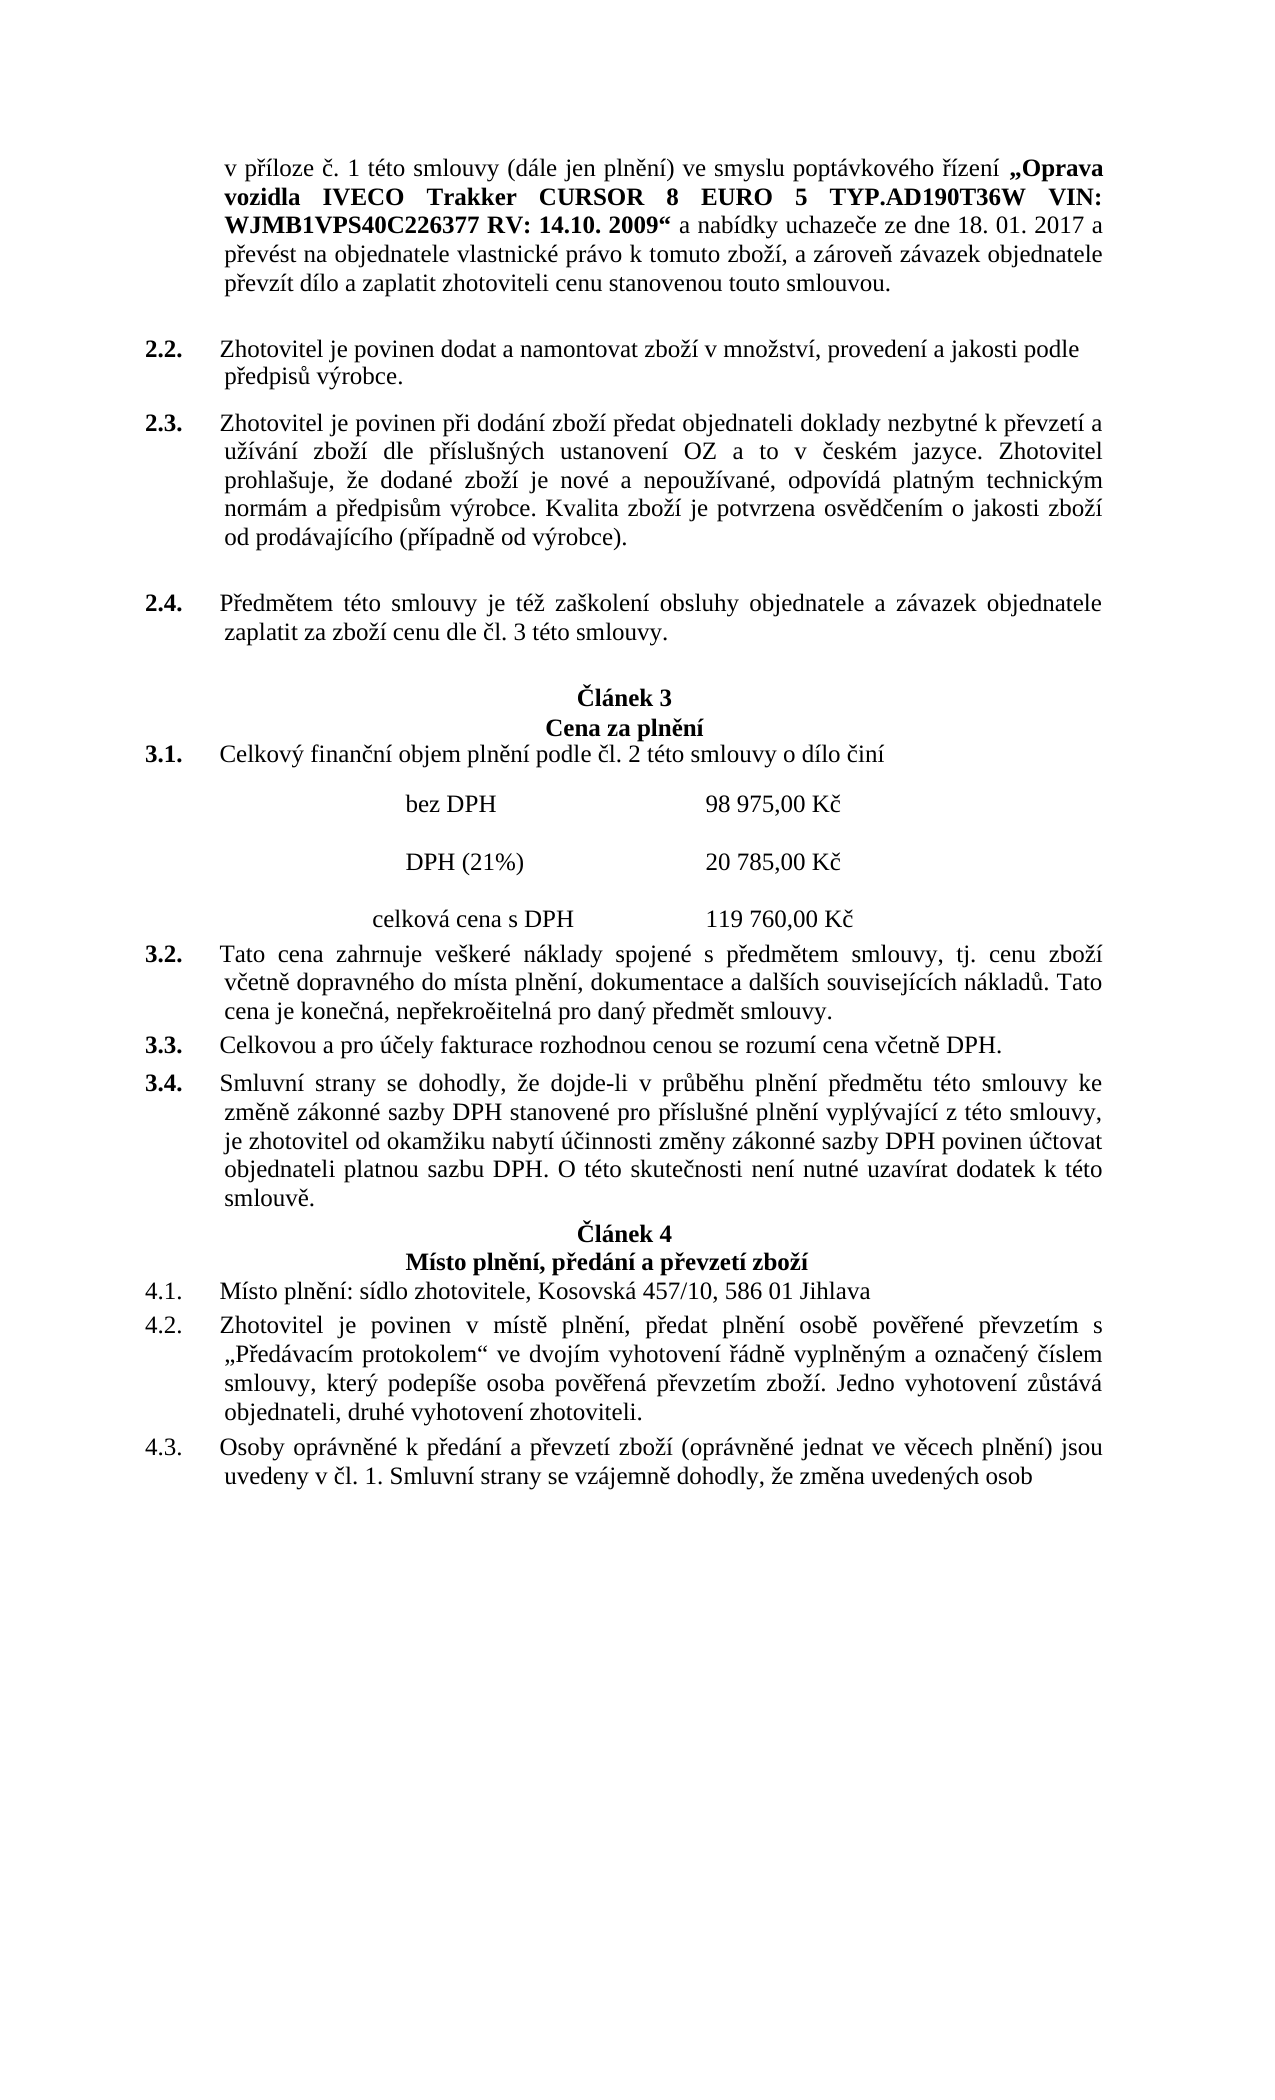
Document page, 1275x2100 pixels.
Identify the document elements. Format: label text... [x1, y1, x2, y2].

text celková cena s DPH 119 760,00 Kč [372, 882, 1103, 939]
list Zhotovitel je povinen dodat a namontovat zboží v množství, provedení a jakosti podle předpisů výrobce. [145, 335, 1103, 390]
list Osoby oprávněné k předání a převzetí zboží (oprávněné jednat ve věcech plnění) jsou uvedeny v čl. 1. Smluvní strany se vzájemně dohodly, že změna uvedených osob [145, 1432, 1103, 1490]
text v příloze č. 1 této smlouvy (dále jen plnění) ve smyslu poptávkového řízení „Oprava vozidla IVECO Trakker CURSOR 8 EURO 5 TYP.AD190T36W VIN: WJMB1VPS40C226377 RV: 14.10. 2009“ a nabídky uchazeče ze dne 18. 01. 2017 a převést na objednatele vlastnické právo k tomuto zboží, a zároveň závazek objednatele převzít dílo a zaplatit zhotoviteli cenu stanovenou touto smlouvou. [224, 154, 1103, 297]
list Tato cena zahrnuje veškeré náklady spojené s předmětem smlouvy, tj. cenu zboží včetně dopravného do místa plnění, dokumentace a dalších souvisejících nákladů. Tato cena je konečná, nepřekroěitelná pro daný předmět smlouvy. [145, 939, 1103, 1025]
list Celkový finanční objem plnění podle čl. 2 této smlouvy o dílo činí [145, 742, 1103, 767]
list Celkovou a pro účely fakturace rozhodnou cenou se rozumí cena včetně DPH. [145, 1034, 1103, 1059]
text Článek 4 [145, 1219, 1103, 1248]
list Zhotovitel je povinen v místě plnění, předat plnění osobě pověřené převzetím s „Předávacím protokolem“ ve dvojím vyhotovení řádně vyplněným a označený číslem smlouvy, který podepíše osoba pověřená převzetím zboží. Jedno vyhotovení zůstává objednateli, druhé vyhotovení zhotoviteli. [145, 1311, 1103, 1426]
list Místo plnění: sídlo zhotovitele, Kosovská 457/10, 586 01 Jihlava [145, 1276, 1103, 1305]
text bez DPH 98 975,00 Kč [405, 767, 1103, 824]
list Předmětem této smlouvy je též zaškolení obsluhy objednatele a závazek objednatele zaplatit za zboží cenu dle čl. 3 této smlouvy. [145, 589, 1103, 646]
text Článek 3 Cena za plnění [145, 682, 1103, 742]
text DPH (21%) 20 785,00 Kč [405, 824, 1103, 882]
list Smluvní strany se dohodly, že dojde-li v průběhu plnění předmětu této smlouvy ke změně zákonné sazby DPH stanovené pro příslušné plnění vyplývající z této smlouvy, je zhotovitel od okamžiku nabytí účinnosti změny zákonné sazby DPH povinen účtovat objednateli platnou sazbu DPH. O této skutečnosti není nutné uzavírat dodatek k této smlouvě. [145, 1068, 1103, 1213]
text Místo plnění, předání a převzetí zboží [405, 1248, 1103, 1276]
list Zhotovitel je povinen při dodání zboží předat objednateli doklady nezbytné k převzetí a užívání zboží dle příslušných ustanovení OZ a to v českém jazyce. Zhotovitel prohlašuje, že dodané zboží je nové a nepoužívané, odpovídá platným technickým normám a předpisům výrobce. Kvalita zboží je potvrzena osvědčením o jakosti zboží od prodávajícího (případně od výrobce). [145, 408, 1103, 551]
